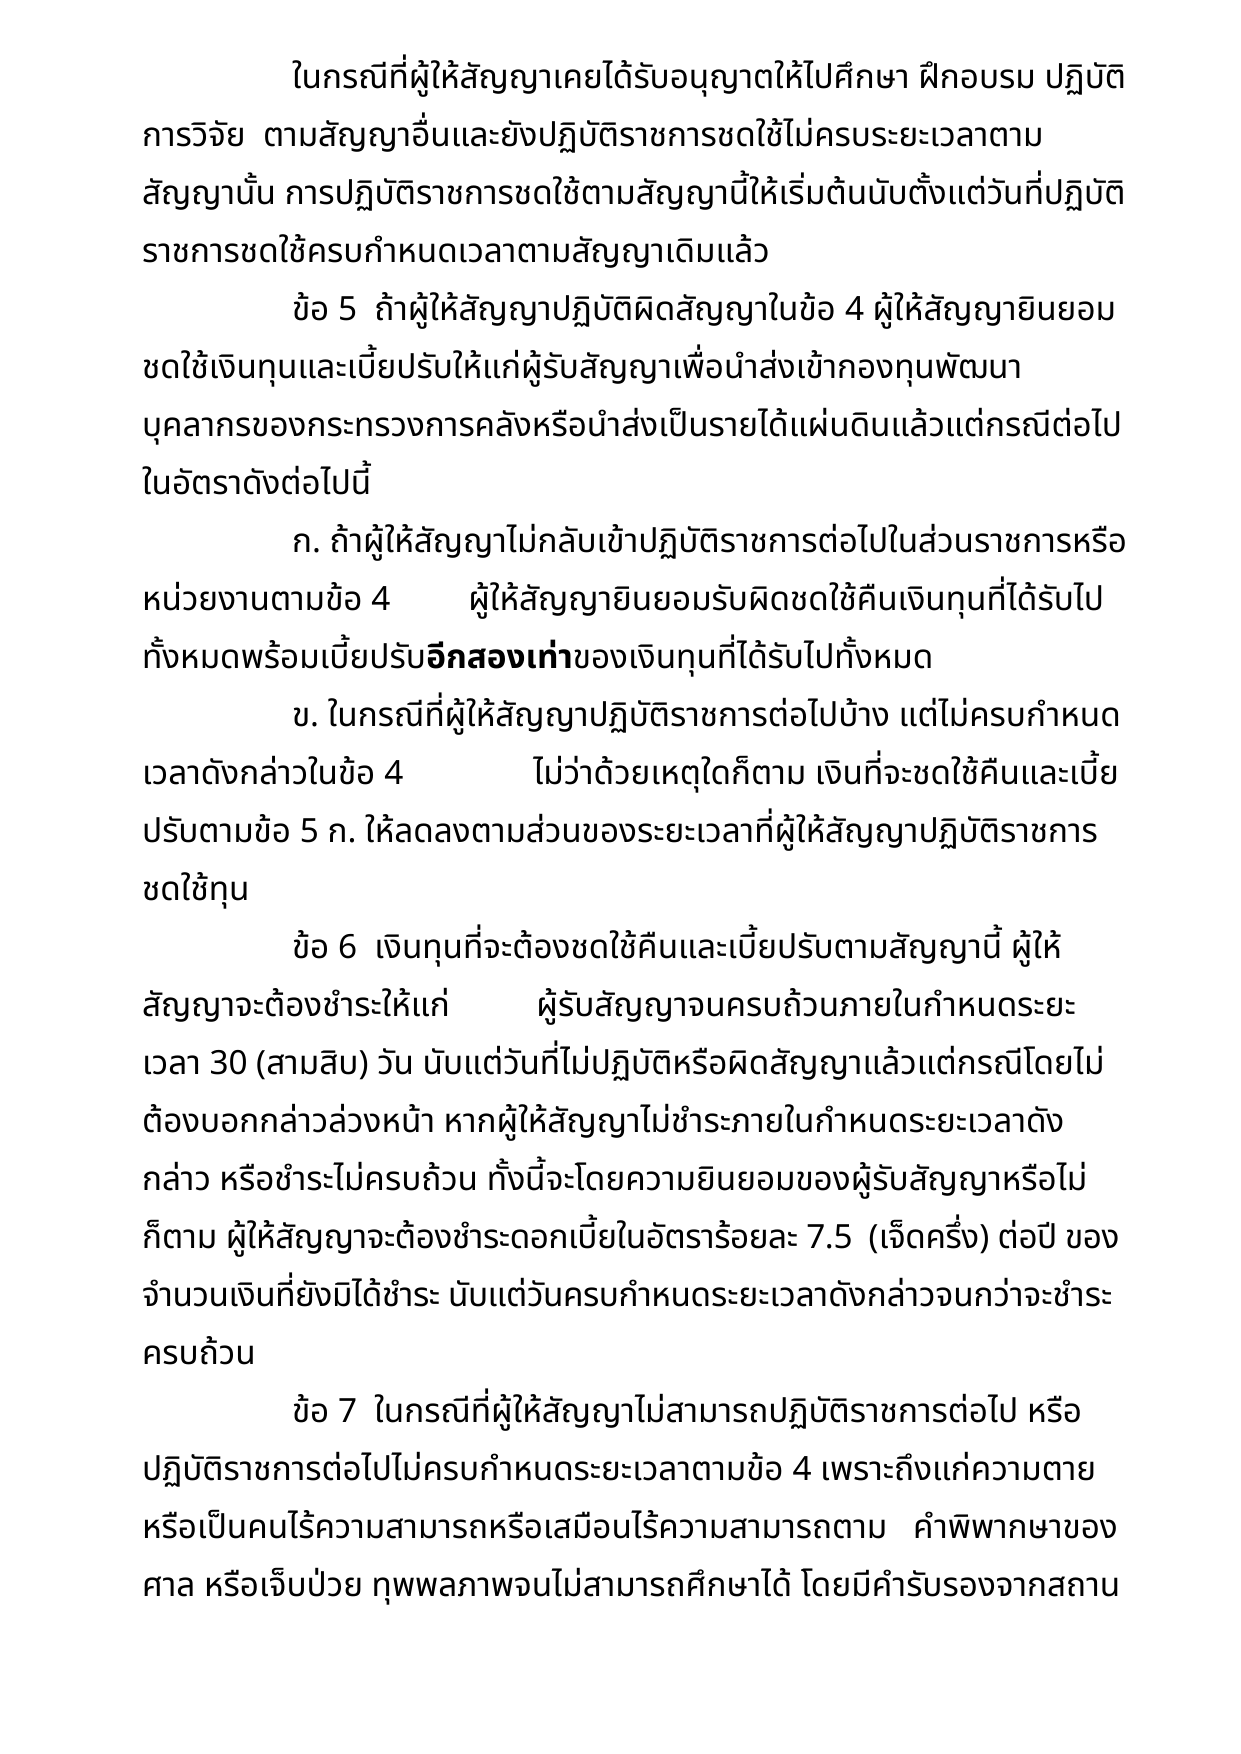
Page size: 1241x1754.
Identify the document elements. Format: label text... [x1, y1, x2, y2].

text ก. ถ้าผู้ให้สัญญาไม่กลับเข้าปฏิบัติราชการต่อไปในส่วนราชการหรือหน่วยงานตามข้อ 4 ผู้ให้สัญญายินยอมรับผิดชดใช้คืนเงินทุนที่ได้รับไปทั้งหมดพร้อมเบี้ยปรับอีกสองเท่าของเงินทุนที่ได้รับไปทั้งหมด [142, 517, 1128, 683]
text ข. ในกรณีที่ผู้ให้สัญญาปฏิบัติราชการต่อไปบ้าง แต่ไม่ครบกำหนดเวลาดังกล่าวในข้อ 4 ไม่ว่าด้วยเหตุใดก็ตาม เงินที่จะชดใช้คืนและเบี้ยปรับตามข้อ 5 ก. ให้ลดลงตามส่วนของระยะเวลาที่ผู้ให้สัญญาปฏิบัติราชการชดใช้ทุน [142, 691, 1128, 916]
text ข้อ 5 ถ้าผู้ให้สัญญาปฏิบัติผิดสัญญาในข้อ 4 ผู้ให้สัญญายินยอมชดใช้เงินทุนและเบี้ยปรับให้แก่ผู้รับสัญญาเพื่อนำส่งเข้ากองทุนพัฒนาบุคลากรของกระทรวงการคลังหรือนำส่งเป็นรายได้แผ่นดินแล้วแต่กรณีต่อไปในอัตราดังต่อไปนี้ [142, 285, 1128, 509]
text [142, 1387, 1128, 1612]
text ในกรณีที่ผู้ให้สัญญาเคยได้รับอนุญาตให้ไปศึกษา ฝึกอบรม ปฏิบัติการวิจัย ตามสัญญาอื่นและยังปฏิบัติราชการชดใช้ไม่ครบระยะเวลาตามสัญญานั้น การปฏิบัติราชการชดใช้ตามสัญญานี้ให้เริ่มต้นนับตั้งแต่วันที่ปฏิบัติราชการชดใช้ครบกำหนดเวลาตามสัญญาเดิมแล้ว [142, 53, 1128, 277]
text ข้อ 6 เงินทุนที่จะต้องชดใช้คืนและเบี้ยปรับตามสัญญานี้ ผู้ให้สัญญาจะต้องชำระให้แก่ ผู้รับสัญญาจนครบถ้วนภายในกำหนดระยะเวลา 30 (สามสิบ) วัน นับแต่วันที่ไม่ปฏิบัติหรือผิดสัญญาแล้วแต่กรณีโดยไม่ต้องบอกกล่าวล่วงหน้า หากผู้ให้สัญญาไม่ชำระภายในกำหนดระยะเวลาดังกล่าว หรือชำระไม่ครบถ้วน ทั้งนี้จะโดยความยินยอมของผู้รับสัญญาหรือไม่ก็ตาม ผู้ให้สัญญาจะต้องชำระดอกเบี้ยในอัตราร้อยละ 7.5 (เจ็ดครึ่ง) ต่อปี ของจำนวนเงินที่ยังมิได้ชำระ นับแต่วันครบกำหนดระยะเวลาดังกล่าวจนกว่าจะชำระครบถ้วน [142, 923, 1128, 1379]
